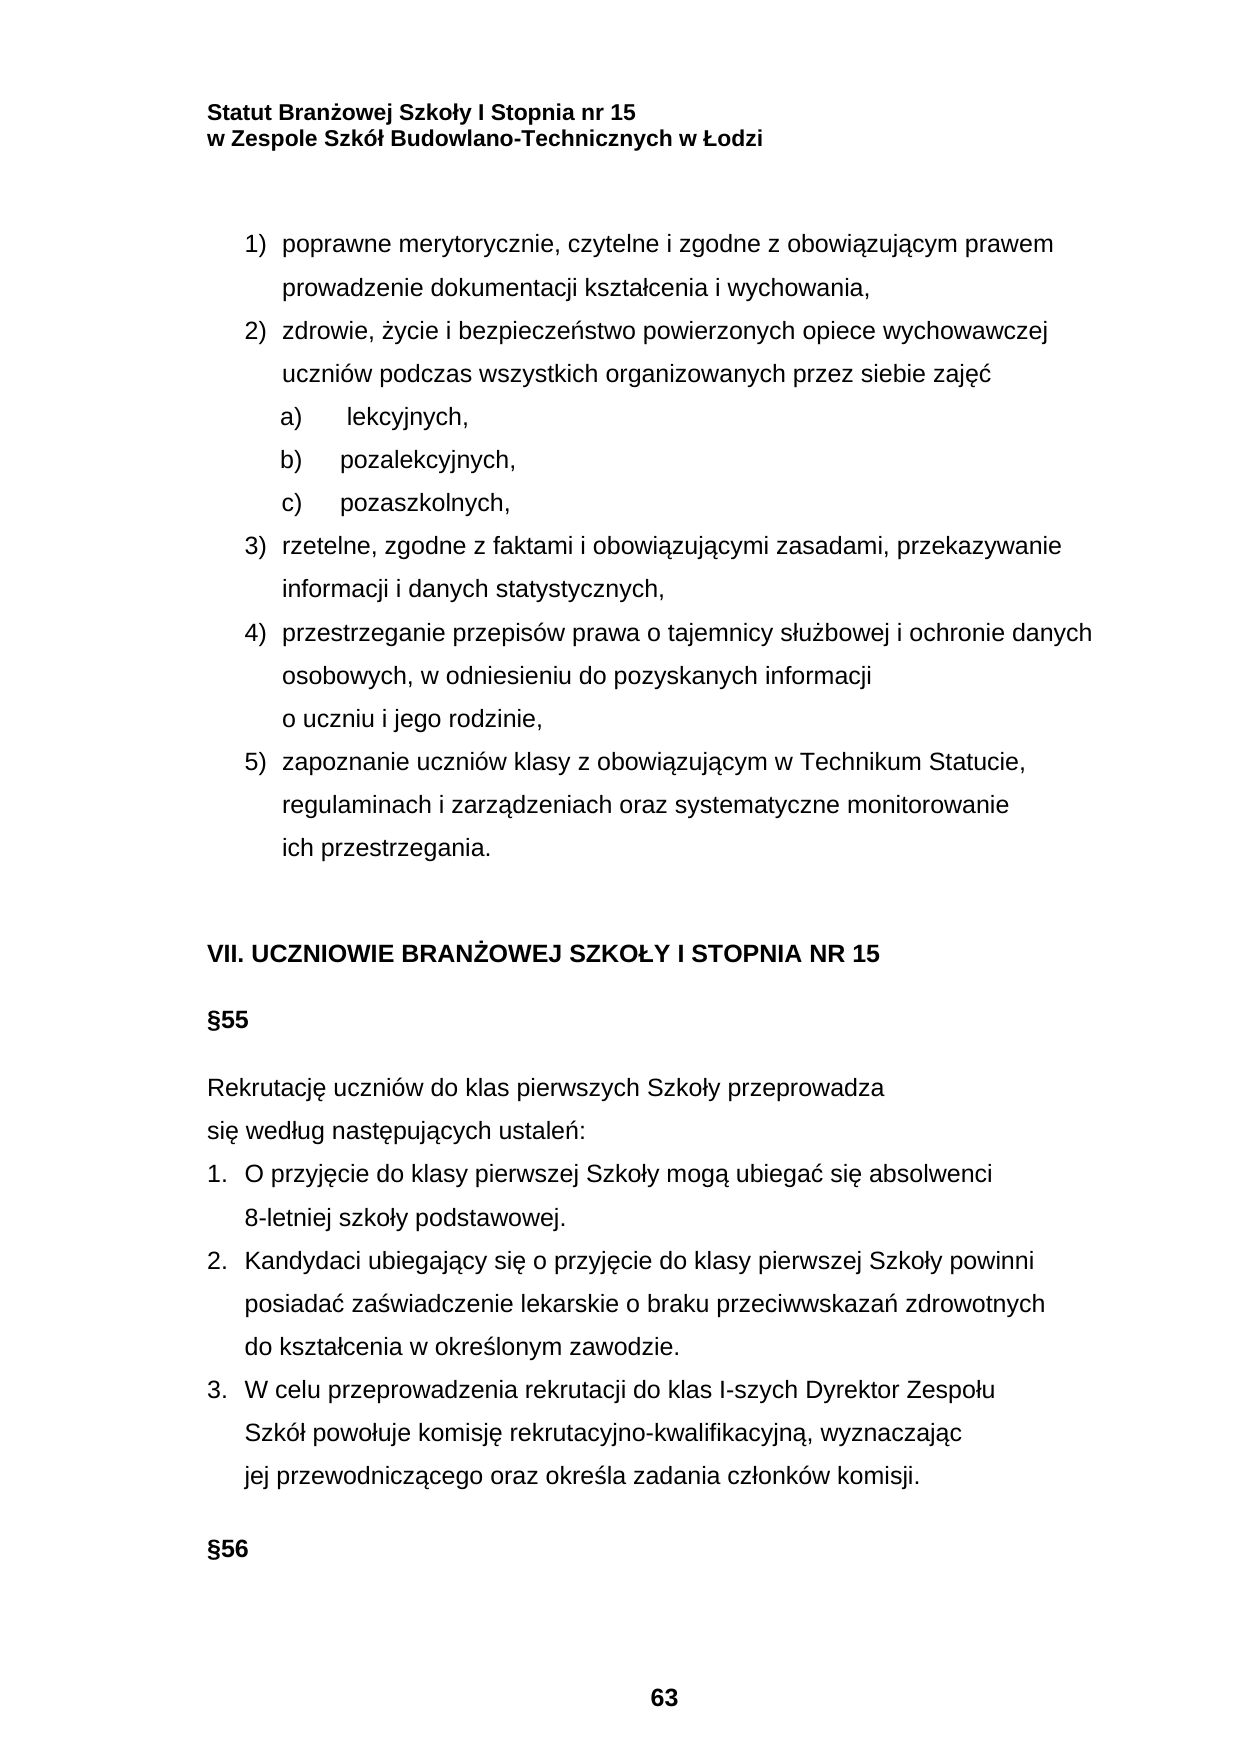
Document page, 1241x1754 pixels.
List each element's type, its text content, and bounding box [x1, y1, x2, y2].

list zdrowie, życie i bezpieczeństwo powierzonych opiece wychowawczej uczniów podczas wszystkich organizowanych przez siebie zajęć [244, 316, 1122, 387]
subtitle VII. UCZNIOWIE BRANŻOWEJ SZKOŁY I STOPNIA NR 15 [207, 939, 1122, 967]
text §55 [207, 1005, 1122, 1034]
text §56 [207, 1533, 1122, 1562]
list lekcyjnych, [302, 402, 1122, 431]
list Kandydaci ubiegający się o przyjęcie do klasy pierwszej Szkoły powinni posiadać zaświadczenie lekarskie o braku przeciwwskazań zdrowotnych do kształcenia w określonym zawodzie. [207, 1246, 1122, 1361]
list poprawne merytorycznie, czytelne i zgodne z obowiązującym prawem prowadzenie dokumentacji kształcenia i wychowania, [244, 229, 1122, 301]
list pozaszkolnych, [302, 488, 1122, 517]
list rzetelne, zgodne z faktami i obowiązującymi zasadami, przekazywanie informacji i danych statystycznych, [244, 531, 1122, 603]
list pozalekcyjnych, [302, 445, 1122, 474]
list O przyjęcie do klasy pierwszej Szkoły mogą ubiegać się absolwenci 8-letniej szkoły podstawowej. [207, 1159, 1122, 1231]
list zapoznanie uczniów klasy z obowiązującym w Technikum Statucie, regulaminach i zarządzeniach oraz systematyczne monitorowanie ich przestrzegania. [244, 747, 1122, 862]
list W celu przeprowadzenia rekrutacji do klas I-szych Dyrektor Zespołu Szkół powołuje komisję rekrutacyjno-kwalifikacyjną, wyznaczając jej przewodniczącego oraz określa zadania członków komisji. [207, 1375, 1122, 1490]
text Rekrutację uczniów do klas pierwszych Szkoły przeprowadza się według następujących ustaleń: [207, 1073, 1122, 1145]
list przestrzeganie przepisów prawa o tajemnicy służbowej i ochronie danych osobowych, w odniesieniu do pozyskanych informacji o uczniu i jego rodzinie, [244, 617, 1122, 732]
